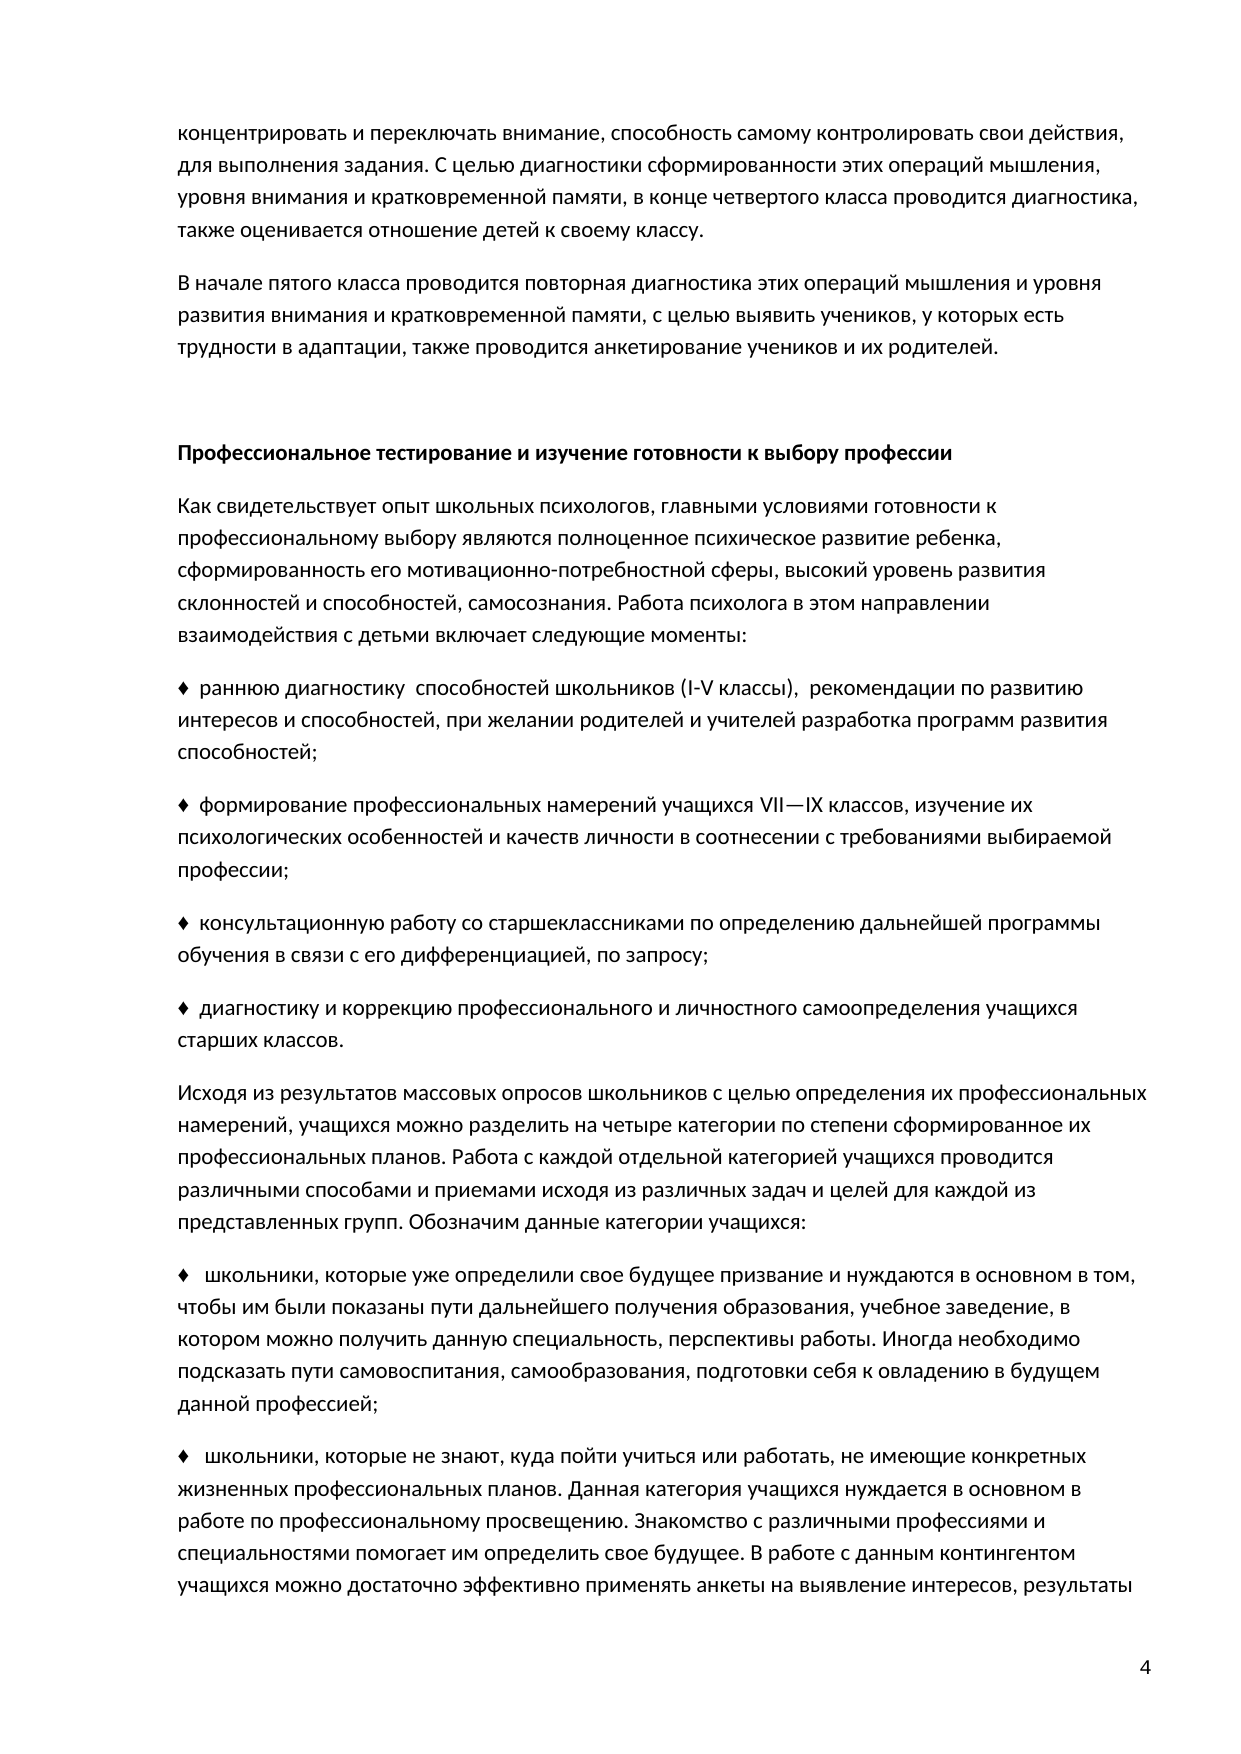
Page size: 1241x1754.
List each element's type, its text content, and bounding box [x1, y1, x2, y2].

text Исходя из результатов массовых опросов школьников с целью определения их профессиональных намерений, учащихся можно разделить на четыре категории по степени сформированное их профессиональных планов. Работа с каждой отдельной категорией учащихся проводится различными способами и приемами исходя из различных задач и целей для каждой из представленных групп. Обозначим данные категории учащихся: [177, 1078, 1152, 1235]
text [177, 118, 1152, 243]
text Как свидетельствует опыт школьных психологов, главными условиями готовности к профессиональному выбору являются полноценное психическое развитие ребенка, сформированность его мотивационно-потребностной сферы, высокий уровень развития склонностей и способностей, самосознания. Работа психолога в этом направлении взаимодействия с детьми включает следующие моменты: [177, 491, 1152, 648]
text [177, 1442, 1152, 1598]
text ♦ диагностику и коррекцию профессионального и личностного самоопределения учащихся старших классов. [177, 993, 1152, 1053]
text В начале пятого класса проводится повторная диагностика этих операций мышления и уровня развития внимания и кратковременной памяти, с целью выявить учеников, у которых есть трудности в адаптации, также проводится анкетирование учеников и их родителей. [177, 268, 1152, 360]
text ♦ школьники, которые уже определили свое будущее призвание и нуждаются в основном в том, чтобы им были показаны пути дальнейшего получения образования, учебное заведение, в котором можно получить данную специальность, перспективы работы. Иногда необходимо подсказать пути самовоспитания, самообразования, подготовки себя к овладению в будущем данной профессией; [177, 1260, 1152, 1417]
text Профессиональное тестирование и изучение готовности к выбору профессии [177, 438, 1152, 466]
text ♦ консультационную работу со старшеклассниками по определению дальнейшей программы обучения в связи с его дифференциацией, по запросу; [177, 908, 1152, 968]
text ♦ раннюю диагностику способностей школьников (I-V классы), рекомендации по развитию интересов и способностей, при желании родителей и учителей разработка программ развития способностей; [177, 673, 1152, 765]
text ♦ формирование профессиональных намерений учащихся VII—IX классов, изучение их психологических особенностей и качеств личности в соотнесении с требованиями выбираемой профессии; [177, 790, 1152, 883]
